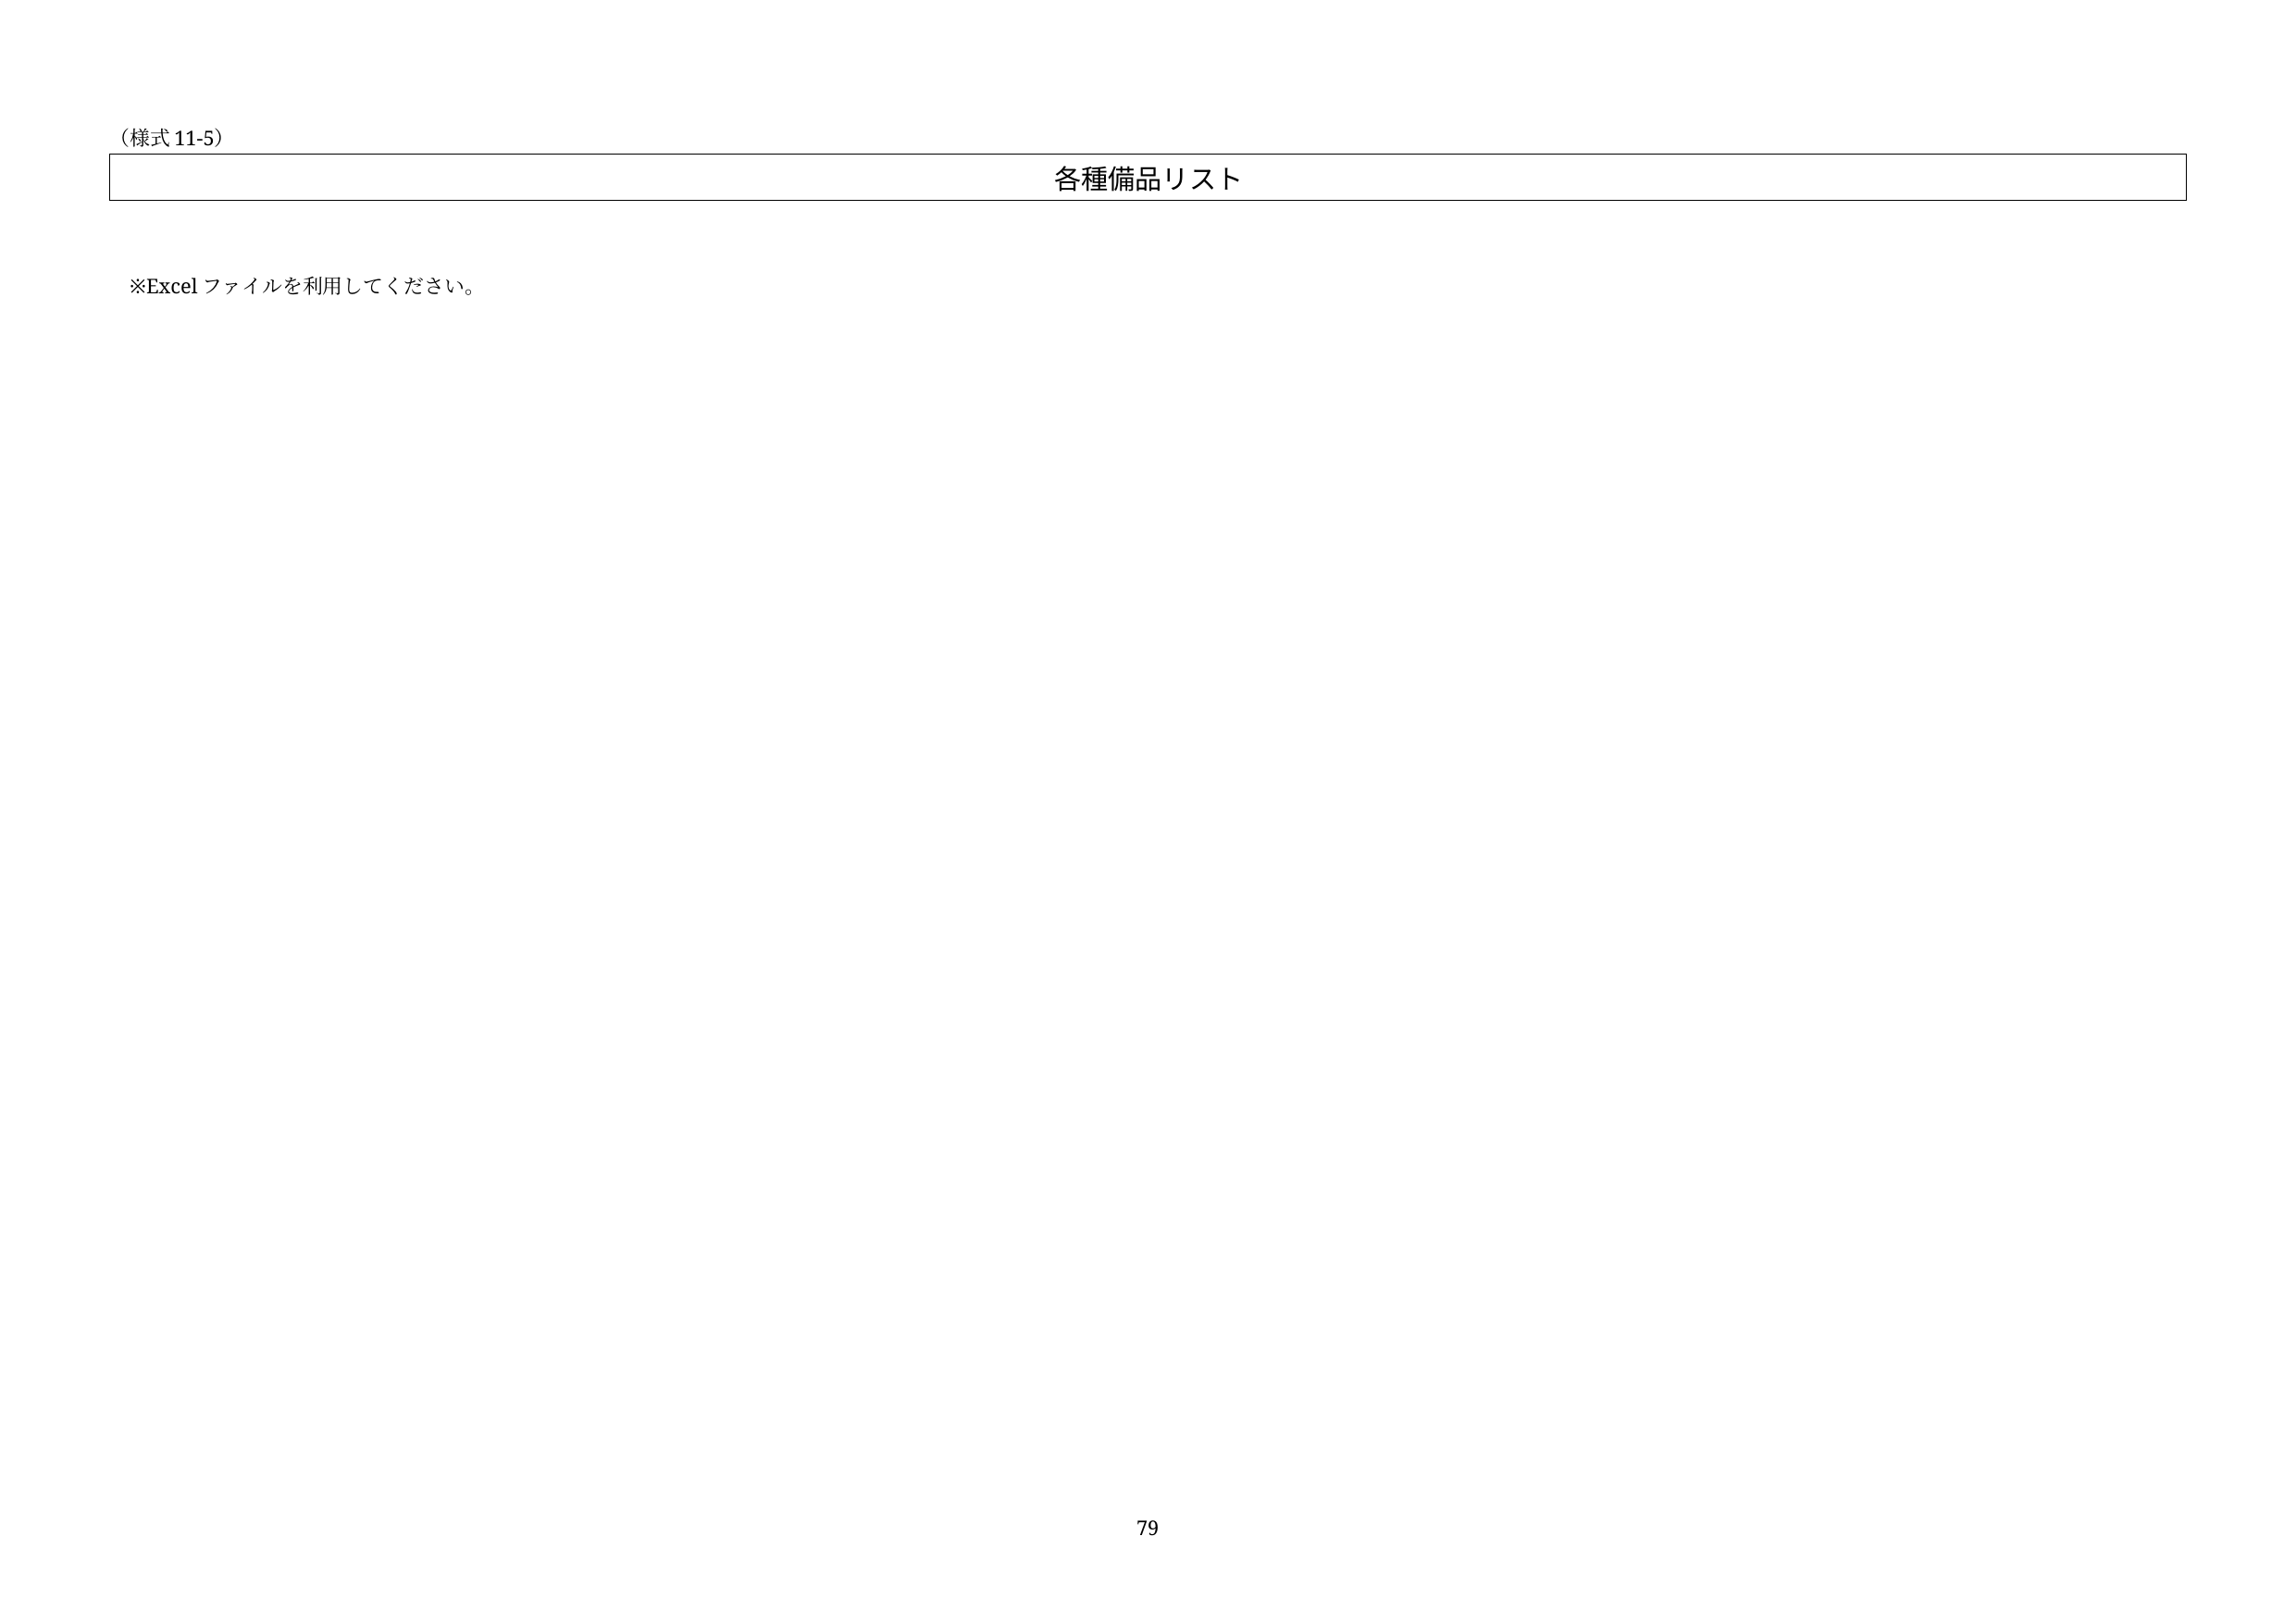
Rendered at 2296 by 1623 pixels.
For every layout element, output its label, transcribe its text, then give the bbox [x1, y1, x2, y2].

subtitle （様式11-5） [109, 119, 2186, 154]
text ※Excelファイルを利用してください。 [109, 267, 2186, 302]
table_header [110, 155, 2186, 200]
